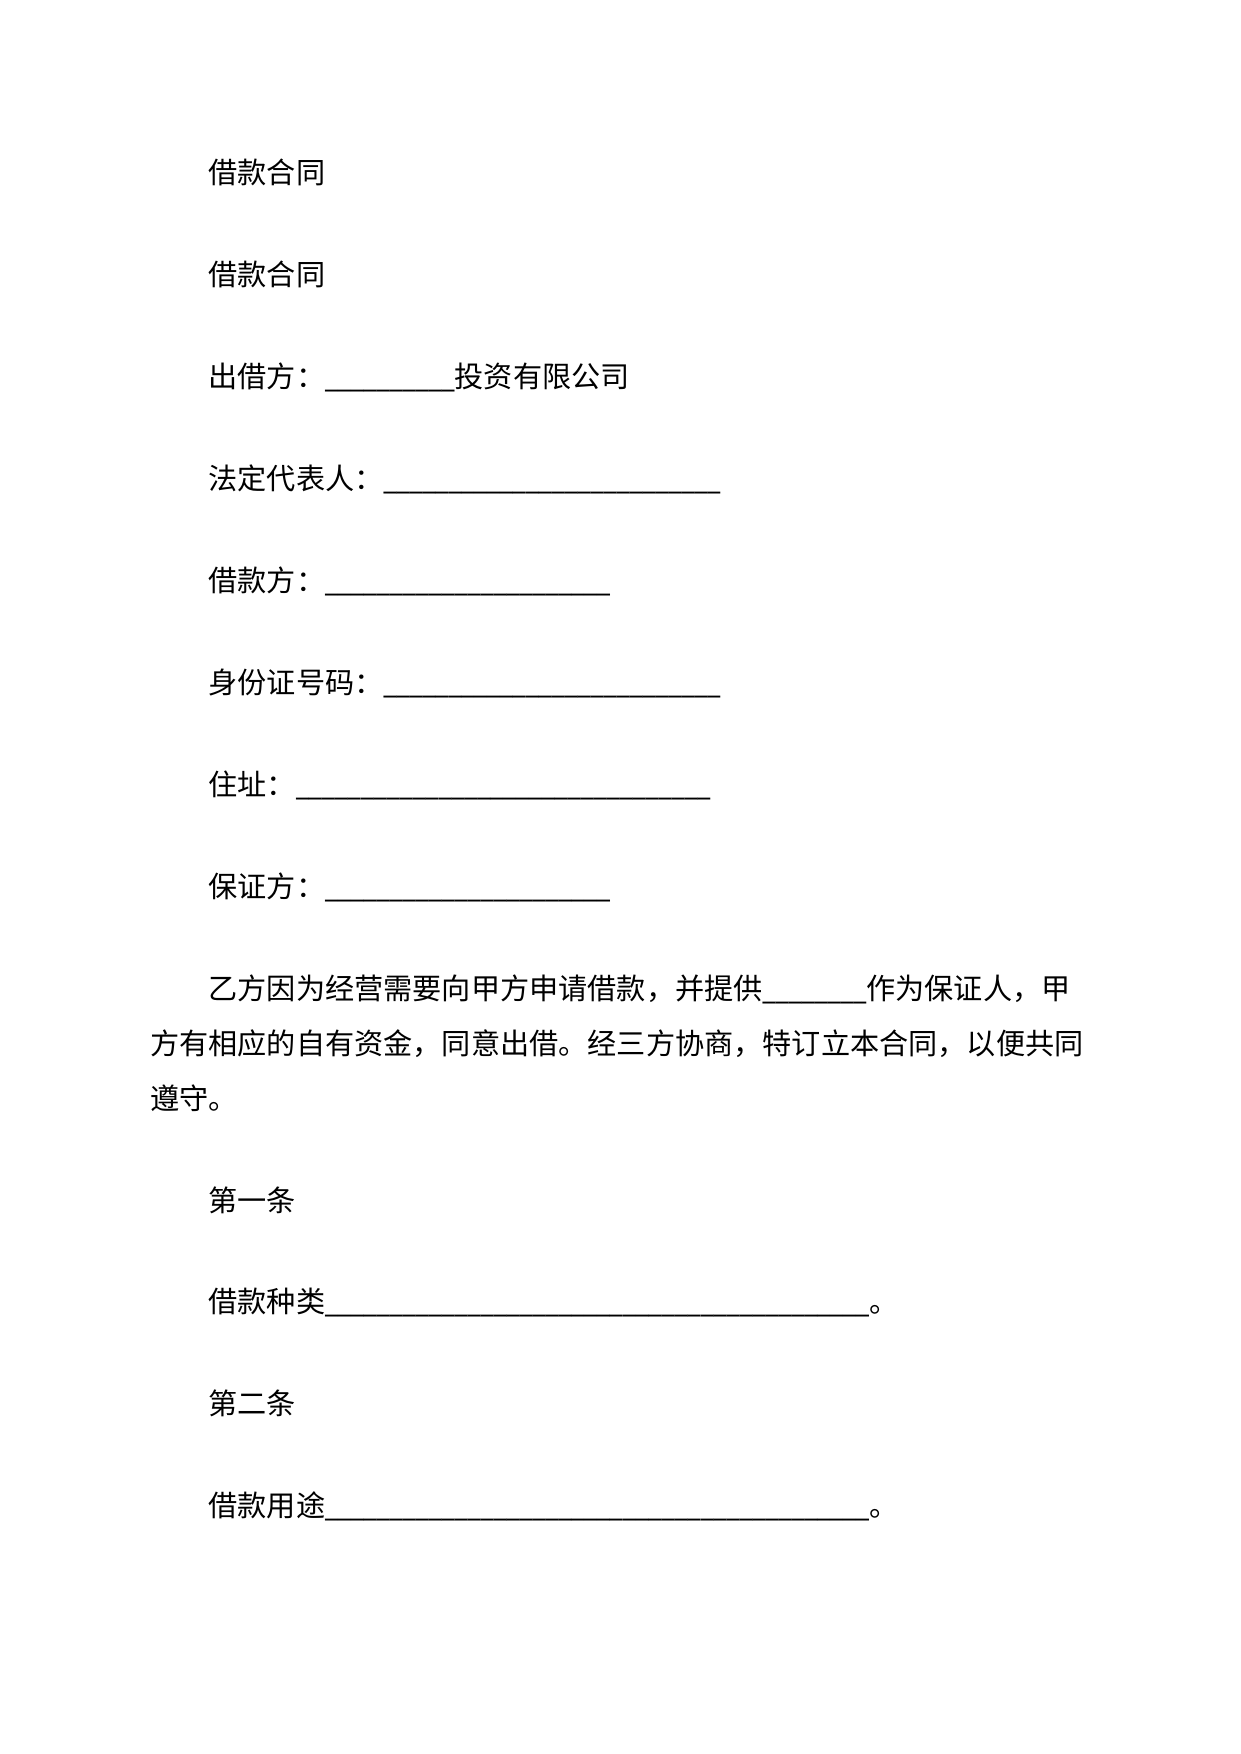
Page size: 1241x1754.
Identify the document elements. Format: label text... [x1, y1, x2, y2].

text 身份证号码：__________________________ [150, 659, 1090, 702]
text 出借方：__________投资有限公司 [150, 353, 1090, 396]
text 乙方因为经营需要向甲方申请借款，并提供________作为保证人，甲方有相应的自有资金，同意出借。经三方协商，特订立本合同，以便共同遵守。 [150, 965, 1090, 1118]
text 借款合同 [150, 252, 1090, 294]
text 借款方：______________________ [150, 557, 1090, 600]
text 第一条 [150, 1177, 1090, 1219]
text 住址：________________________________ [150, 761, 1090, 804]
text 第二条 [150, 1381, 1090, 1423]
text 借款用途__________________________________________。 [150, 1483, 1090, 1525]
text 保证方：______________________ [150, 863, 1090, 906]
text 法定代表人：__________________________ [150, 456, 1090, 498]
text 借款合同 [150, 150, 1090, 192]
text 借款种类__________________________________________。 [150, 1279, 1090, 1321]
